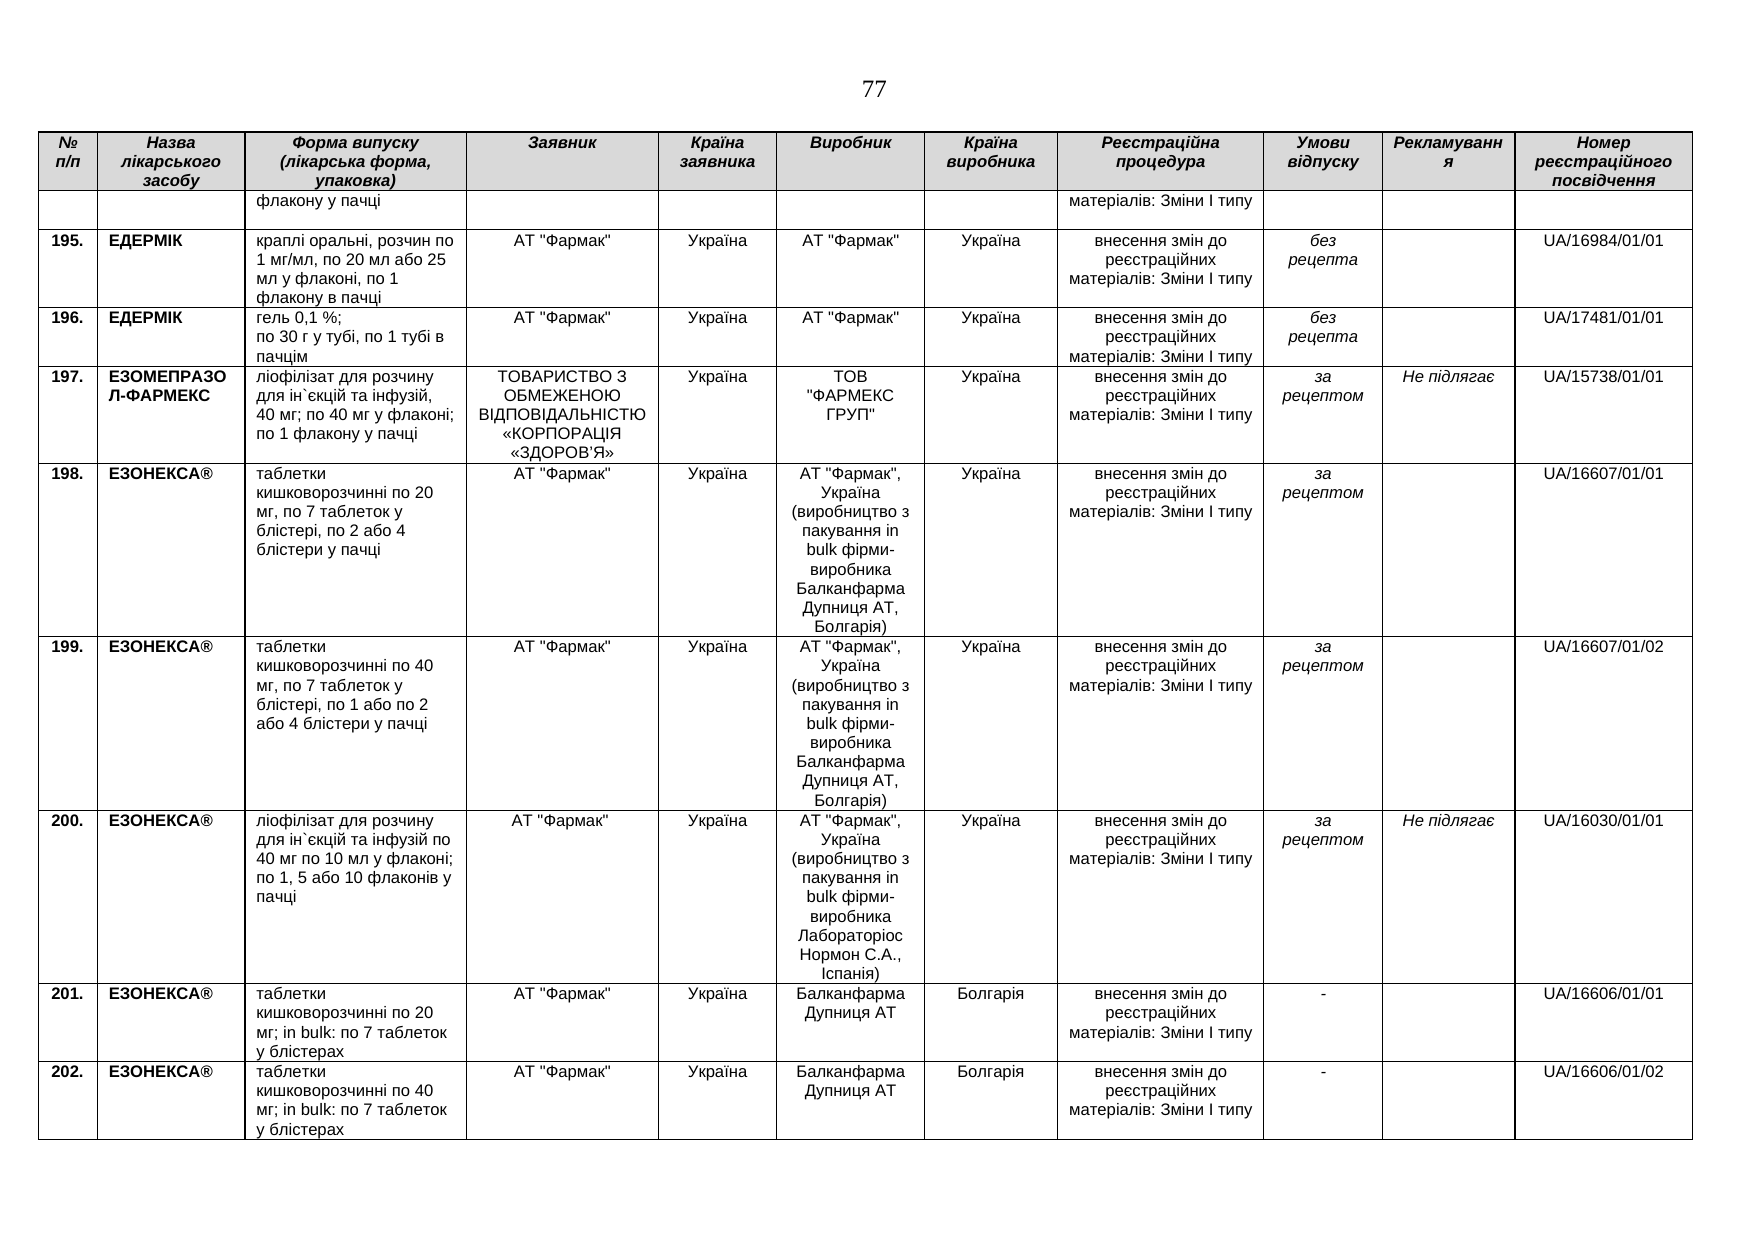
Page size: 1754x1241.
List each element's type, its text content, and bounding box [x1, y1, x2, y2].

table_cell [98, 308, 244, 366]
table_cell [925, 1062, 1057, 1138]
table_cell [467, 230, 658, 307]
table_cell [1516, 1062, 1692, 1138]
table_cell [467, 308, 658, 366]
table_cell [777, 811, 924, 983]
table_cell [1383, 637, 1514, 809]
table_header Країна виробника [925, 133, 1057, 190]
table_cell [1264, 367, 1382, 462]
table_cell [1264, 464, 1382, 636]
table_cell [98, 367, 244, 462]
table_header Виробник [777, 133, 924, 190]
table_header Реєстраційна процедура [1058, 133, 1263, 190]
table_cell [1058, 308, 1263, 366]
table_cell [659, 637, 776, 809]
table_header Країна заявника [659, 133, 776, 190]
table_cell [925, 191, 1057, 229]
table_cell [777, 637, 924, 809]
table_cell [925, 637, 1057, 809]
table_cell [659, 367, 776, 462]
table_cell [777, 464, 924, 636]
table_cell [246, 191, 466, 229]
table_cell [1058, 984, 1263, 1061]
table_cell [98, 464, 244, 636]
table_header Рекламування [1383, 133, 1514, 190]
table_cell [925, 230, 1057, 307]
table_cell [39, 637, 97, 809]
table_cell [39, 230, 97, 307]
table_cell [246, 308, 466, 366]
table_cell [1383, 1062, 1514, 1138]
table_header № п/п [39, 133, 97, 190]
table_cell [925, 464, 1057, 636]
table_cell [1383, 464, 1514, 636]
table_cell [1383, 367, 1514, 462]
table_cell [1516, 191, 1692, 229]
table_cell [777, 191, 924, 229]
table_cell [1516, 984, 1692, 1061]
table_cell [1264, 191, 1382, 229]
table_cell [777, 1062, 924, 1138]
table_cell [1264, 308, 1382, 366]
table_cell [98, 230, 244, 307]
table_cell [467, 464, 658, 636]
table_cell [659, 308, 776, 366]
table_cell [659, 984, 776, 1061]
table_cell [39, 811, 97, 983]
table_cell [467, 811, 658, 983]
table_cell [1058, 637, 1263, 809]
table_header Назва лікарського засобу [98, 133, 244, 190]
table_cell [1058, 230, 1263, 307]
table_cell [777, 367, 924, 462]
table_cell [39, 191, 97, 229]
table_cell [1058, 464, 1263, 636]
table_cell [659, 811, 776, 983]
table_header Номер реєстраційного посвідчення [1516, 133, 1692, 190]
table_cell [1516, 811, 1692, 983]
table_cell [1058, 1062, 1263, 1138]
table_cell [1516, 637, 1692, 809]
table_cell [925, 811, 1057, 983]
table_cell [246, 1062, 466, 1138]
table_header Умови відпуску [1264, 133, 1382, 190]
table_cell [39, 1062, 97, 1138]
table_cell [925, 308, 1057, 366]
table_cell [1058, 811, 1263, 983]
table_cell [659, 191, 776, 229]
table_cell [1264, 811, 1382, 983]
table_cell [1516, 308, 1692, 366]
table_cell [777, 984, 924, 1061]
table_header Заявник [467, 133, 658, 190]
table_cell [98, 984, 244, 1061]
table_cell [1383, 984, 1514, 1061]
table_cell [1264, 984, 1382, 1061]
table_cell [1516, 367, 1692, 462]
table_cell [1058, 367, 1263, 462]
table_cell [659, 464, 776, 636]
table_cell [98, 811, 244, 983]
table_header Форма випуску (лікарська форма, упаковка) [246, 133, 466, 190]
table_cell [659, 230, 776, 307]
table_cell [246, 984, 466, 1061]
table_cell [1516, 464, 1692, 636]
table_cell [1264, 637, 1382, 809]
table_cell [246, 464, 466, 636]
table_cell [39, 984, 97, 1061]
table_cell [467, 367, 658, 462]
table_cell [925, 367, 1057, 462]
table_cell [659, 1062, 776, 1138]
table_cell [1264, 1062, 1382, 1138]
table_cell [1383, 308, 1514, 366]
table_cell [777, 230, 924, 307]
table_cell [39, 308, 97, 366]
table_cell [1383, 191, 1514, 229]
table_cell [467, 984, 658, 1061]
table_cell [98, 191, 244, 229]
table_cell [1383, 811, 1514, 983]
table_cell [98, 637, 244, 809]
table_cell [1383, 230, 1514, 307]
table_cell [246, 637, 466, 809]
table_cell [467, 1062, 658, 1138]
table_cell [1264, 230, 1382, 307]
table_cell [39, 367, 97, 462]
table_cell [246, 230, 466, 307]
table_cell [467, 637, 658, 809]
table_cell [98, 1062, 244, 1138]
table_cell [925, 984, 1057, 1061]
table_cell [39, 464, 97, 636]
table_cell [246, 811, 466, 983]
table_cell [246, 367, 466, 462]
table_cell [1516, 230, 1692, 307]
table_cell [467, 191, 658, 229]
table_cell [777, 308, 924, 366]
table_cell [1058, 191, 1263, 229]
